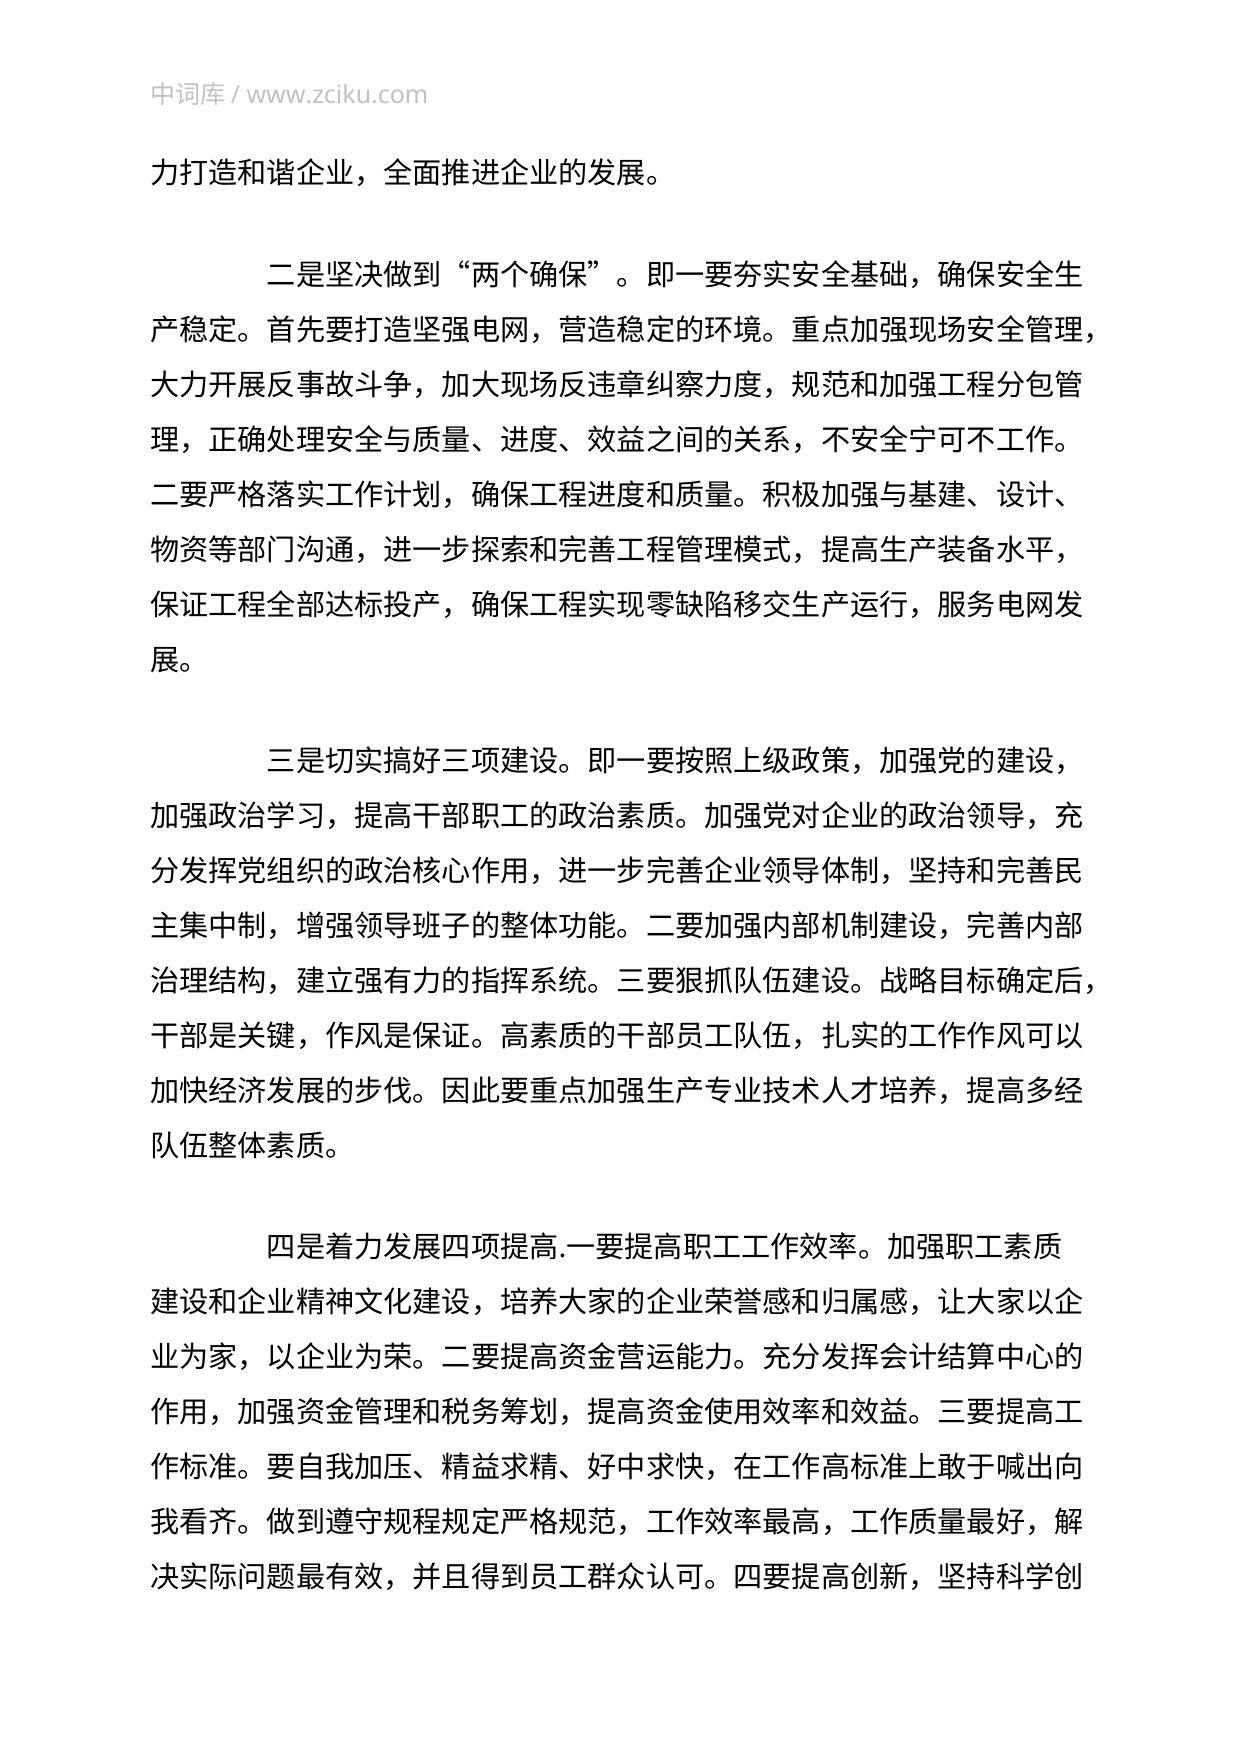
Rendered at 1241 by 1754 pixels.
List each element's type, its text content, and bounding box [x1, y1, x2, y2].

text 三是切实搞好三项建设。即一要按照上级政策，加强党的建设，加强政治学习，提高干部职工的政治素质。加强党对企业的政治领导，充分发挥党组织的政治核心作用，进一步完善企业领导体制，坚持和完善民主集中制，增强领导班子的整体功能。二要加强内部机制建设，完善内部治理结构，建立强有力的指挥系统。三要狠抓队伍建设。战略目标确定后，干部是关键，作风是保证。高素质的干部员工队伍，扎实的工作作风可以加快经济发展的步伐。因此要重点加强生产专业技术人才培养，提高多经队伍整体素质。 [150, 738, 1090, 1164]
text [150, 150, 1090, 192]
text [150, 1224, 1090, 1596]
text 二是坚决做到“两个确保”。即一要夯实安全基础，确保安全生产稳定。首先要打造坚强电网，营造稳定的环境。重点加强现场安全管理，大力开展反事故斗争，加大现场反违章纠察力度，规范和加强工程分包管理，正确处理安全与质量、进度、效益之间的关系，不安全宁可不工作。二要严格落实工作计划，确保工程进度和质量。积极加强与基建、设计、物资等部门沟通，进一步探索和完善工程管理模式，提高生产装备水平，保证工程全部达标投产，确保工程实现零缺陷移交生产运行，服务电网发展。 [150, 252, 1090, 678]
